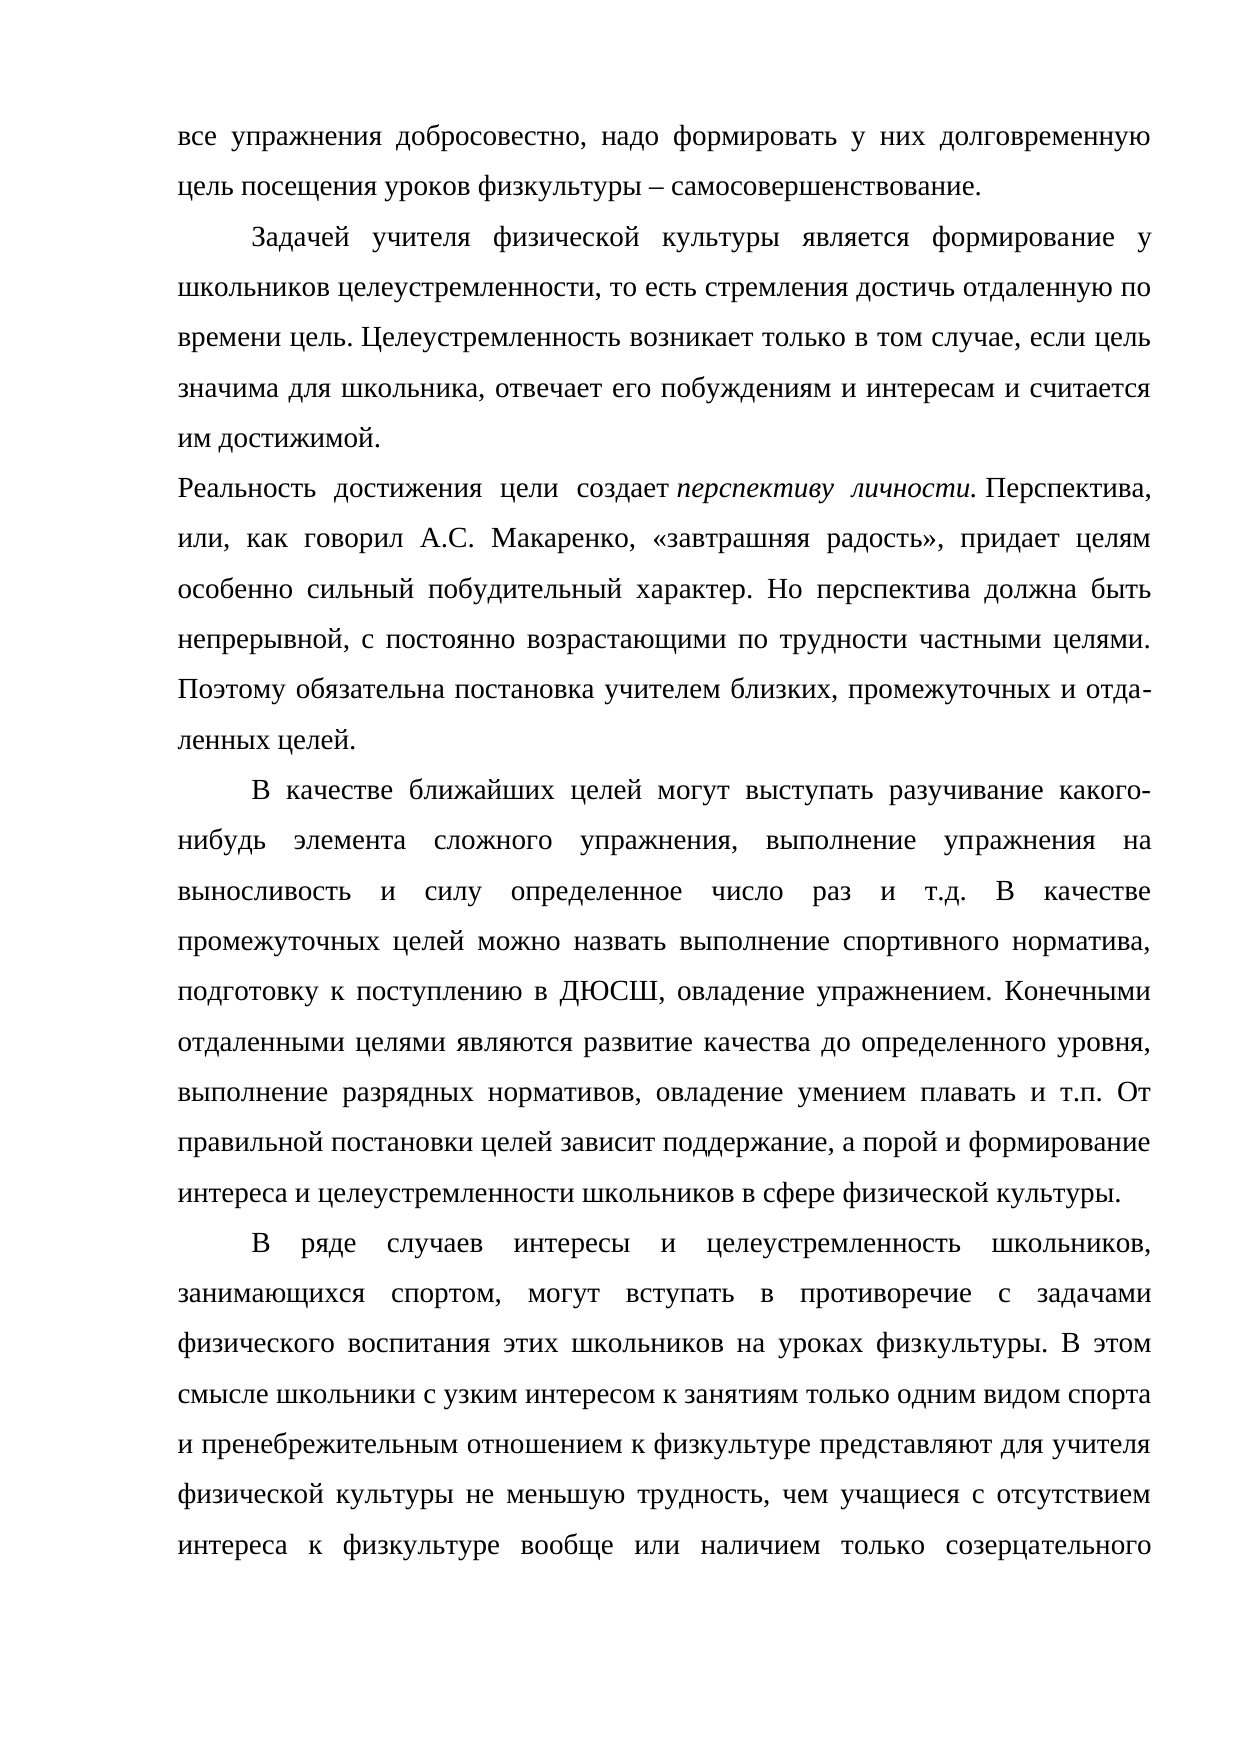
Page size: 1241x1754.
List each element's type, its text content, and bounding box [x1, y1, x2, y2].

text Задачей учителя физической культуры является формирование у школьников целеустремленности, то есть стремления достичь отдаленную по времени цель. Целеустремленность возникает только в том случае, если цель значима для школьника, отвечает его побуждениям и интересам и считается им достижимой. [177, 219, 1152, 453]
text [177, 1225, 1152, 1560]
text В качестве ближайших целей могут выступать разучивание какого-нибудь элемента сложного упражнения, выполнение упражнения на выносливость и силу определенное число раз и т.д. В качестве промежуточных целей можно назвать выполнение спортивного норматива, подготовку к поступлению в ДЮСШ, овладение упражнением. Конечными отдаленными целями являются развитие качества до определенного уровня, выполнение разрядных нормативов, овладение умением плавать и т.п. От правильной постановки целей зависит поддержание, а порой и формирование интереса и целеустремленности школьников в сфере физической культуры. [177, 772, 1152, 1208]
text Реальность достижения цели создает перспективу личности. Перспектива, или, как говорил А.С. Макаренко, «завтрашняя радость», придает целям особенно сильный побудительный характер. Но перспектива должна быть непрерывной, с постоянно возрастающими по трудности частными целями. Поэтому обязательна постановка учителем близких, промежуточных и отдаленных целей. [177, 470, 1152, 755]
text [177, 118, 1152, 202]
